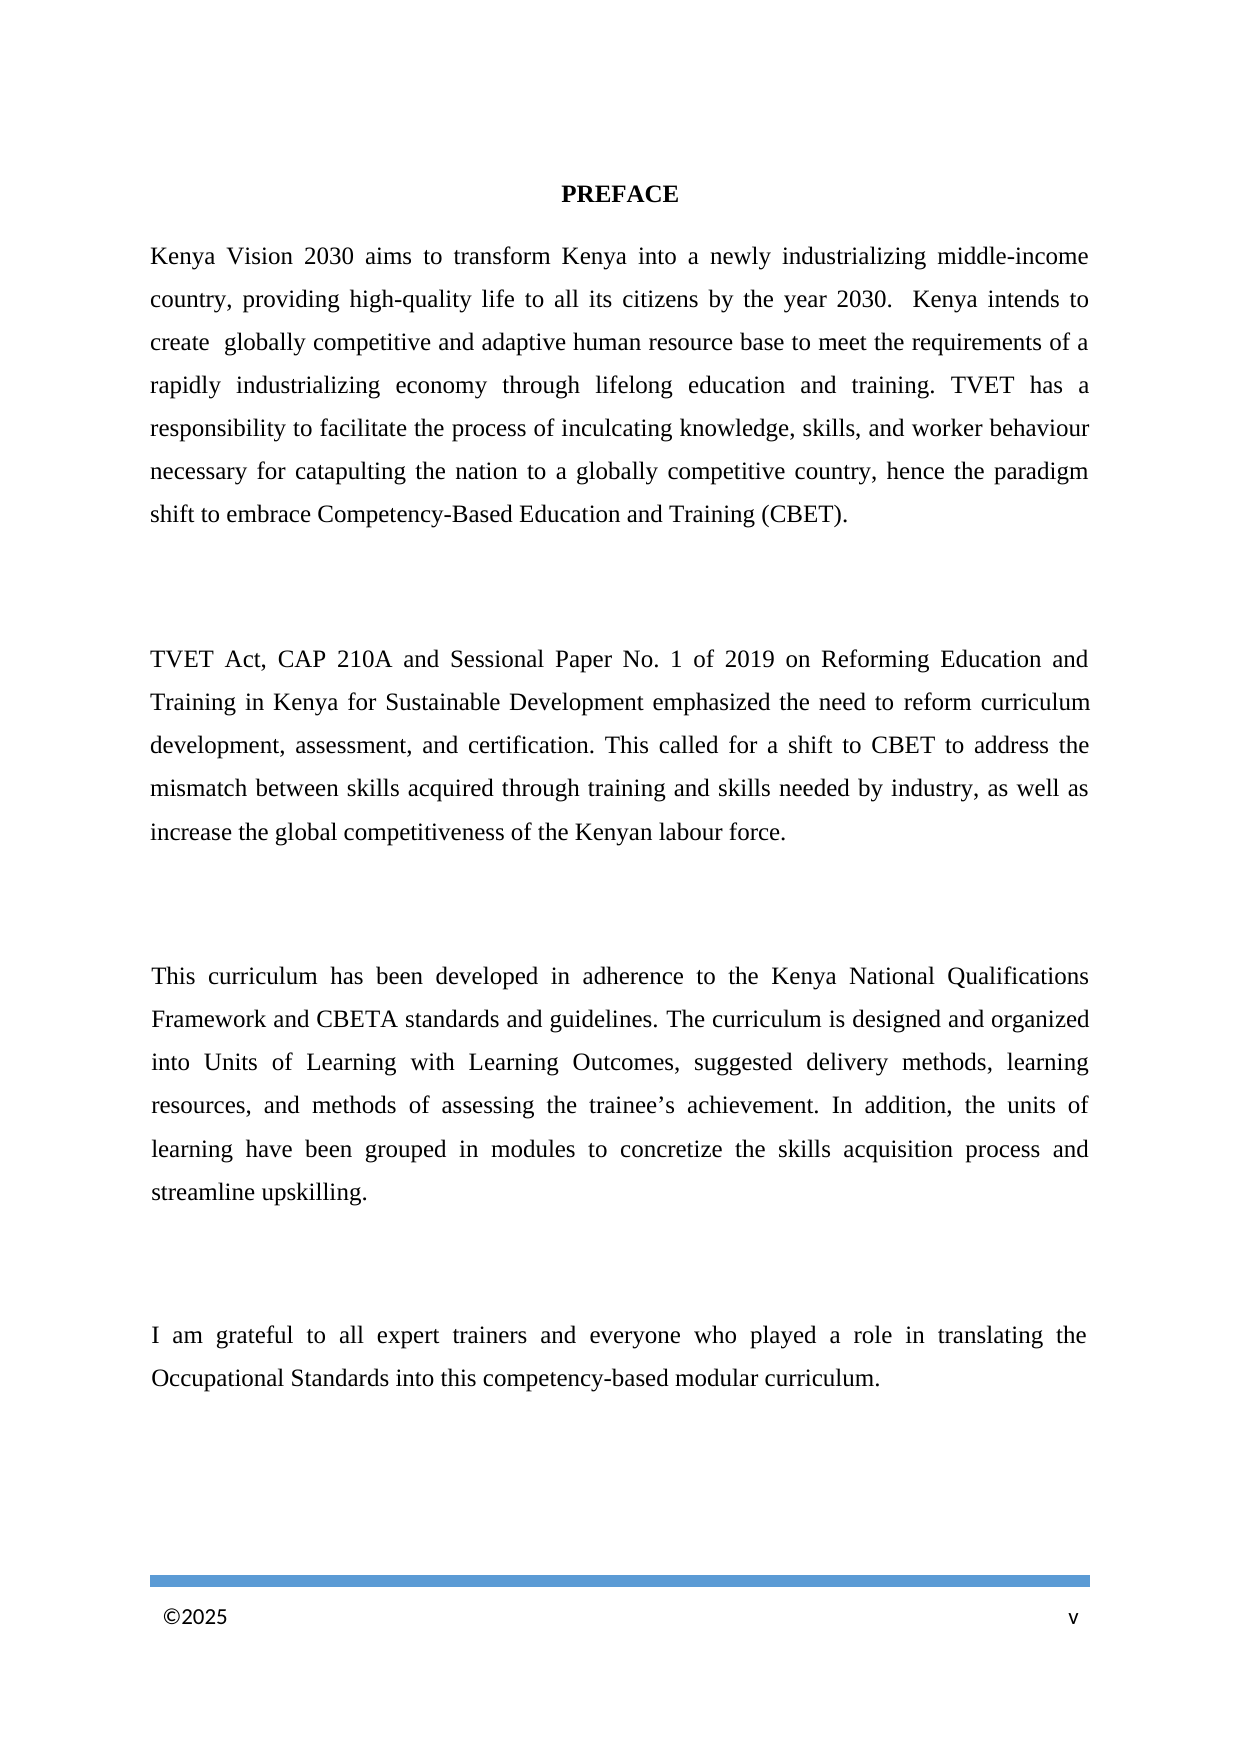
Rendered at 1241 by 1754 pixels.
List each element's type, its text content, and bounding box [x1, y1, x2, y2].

text I am grateful to all expert trainers and everyone who played a role in translating the Occupational Standards into this competency-based modular curriculum. [151, 1320, 1089, 1392]
text PREFACE [150, 179, 1090, 208]
text TVET Act, CAP 210A and Sessional Paper No. 1 of 2019 on Reforming Education and Training in Kenya for Sustainable Development emphasized the need to reform curriculum development, assessment, and certification. This called for a shift to CBET to address the mismatch between skills acquired through training and skills needed by industry, as well as increase the global competitiveness of the Kenyan labour force. [150, 644, 1090, 845]
text This curriculum has been developed in adherence to the Kenya National Qualifications Framework and CBETA standards and guidelines. The curriculum is designed and organized into Units of Learning with Learning Outcomes, suggested delivery methods, learning resources, and methods of assessing the trainee’s achievement. In addition, the units of learning have been grouped in modules to concretize the skills acquisition process and streamline upskilling. [151, 961, 1090, 1206]
text Kenya Vision 2030 aims to transform Kenya into a newly industrializing middle-income country, providing high-quality life to all its citizens by the year 2030. Kenya intends to create globally competitive and adaptive human resource base to meet the requirements of a rapidly industrializing economy through lifelong education and training. TVET has a responsibility to facilitate the process of inculcating knowledge, skills, and worker behaviour necessary for catapulting the nation to a globally competitive country, hence the paradigm shift to embrace Competency-Based Education and Training (CBET). [150, 241, 1090, 528]
